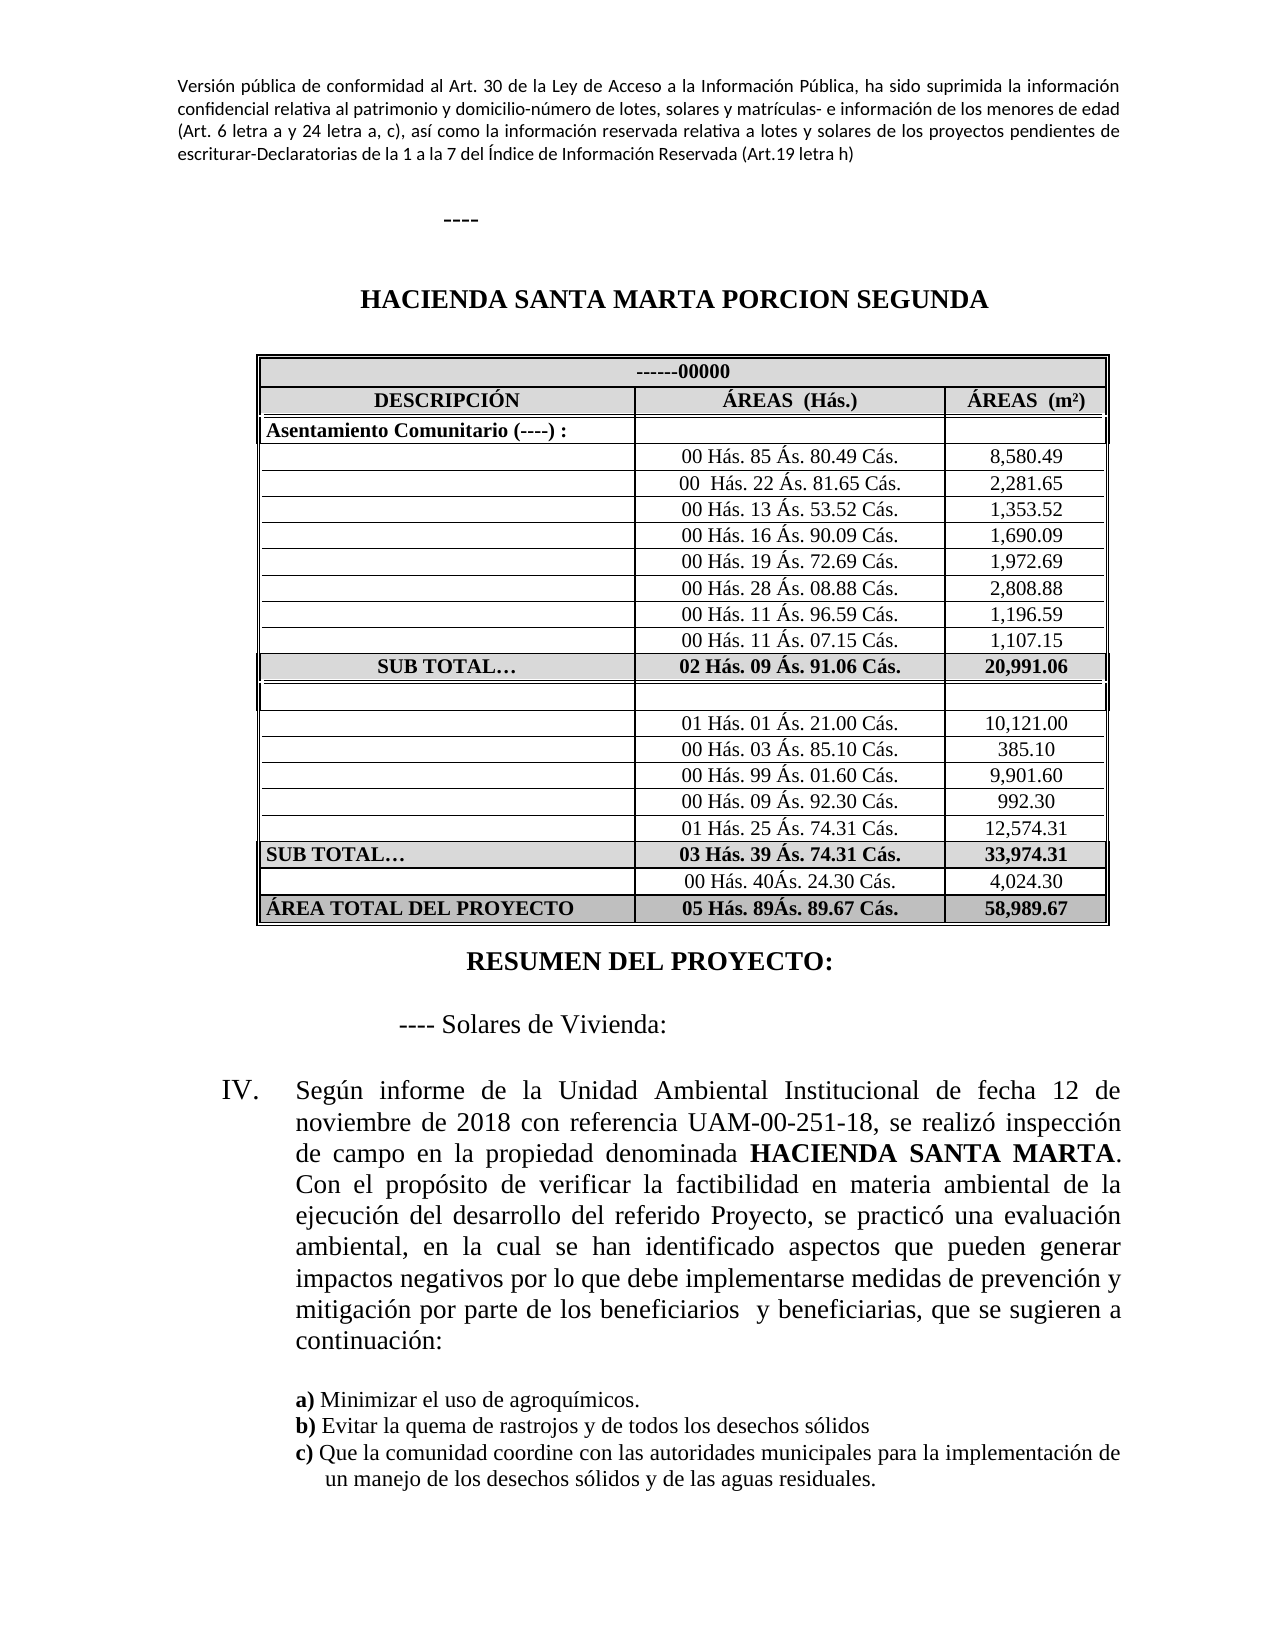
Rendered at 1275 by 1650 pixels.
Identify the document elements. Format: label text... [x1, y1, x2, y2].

list IV. Según informe de la Unidad Ambiental Institucional de fecha 12 de noviembre de 2018 con referencia UAM-00-251-18, se realizó inspección de campo en la propiedad denominada HACIENDA SANTA MARTA. Con el propósito de verificar la factibilidad en materia ambiental de la ejecución del desarrollo del referido Proyecto, se practicó una evaluación ambiental, en la cual se han identificado aspectos que pueden generar impactos negativos por lo que debe implementarse medidas de prevención y mitigación por parte de los beneficiarios y beneficiarias, que se sugieren a continuación: [221, 1072, 1122, 1355]
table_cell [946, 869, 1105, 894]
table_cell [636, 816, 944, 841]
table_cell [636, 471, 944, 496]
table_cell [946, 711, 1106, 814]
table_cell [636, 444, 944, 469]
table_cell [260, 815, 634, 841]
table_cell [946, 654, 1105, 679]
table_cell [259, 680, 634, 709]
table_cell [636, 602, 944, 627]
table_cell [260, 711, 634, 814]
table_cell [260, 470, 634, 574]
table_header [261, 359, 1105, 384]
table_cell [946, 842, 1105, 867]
text HACIENDA SANTA MARTA PORCION SEGUNDA [177, 283, 1122, 314]
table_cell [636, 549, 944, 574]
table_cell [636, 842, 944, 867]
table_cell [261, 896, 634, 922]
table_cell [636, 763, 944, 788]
list a) Minimizar el uso de agroquímicos. [252, 1386, 1122, 1413]
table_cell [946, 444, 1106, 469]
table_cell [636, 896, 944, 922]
list b) Evitar la quema de rastrojos y de todos los desechos sólidos [252, 1413, 1122, 1439]
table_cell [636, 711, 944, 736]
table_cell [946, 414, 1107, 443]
list c) Que la comunidad coordine con las autoridades municipales para la implementación de un manejo de los desechos sólidos y de las aguas residuales. [295, 1439, 1122, 1492]
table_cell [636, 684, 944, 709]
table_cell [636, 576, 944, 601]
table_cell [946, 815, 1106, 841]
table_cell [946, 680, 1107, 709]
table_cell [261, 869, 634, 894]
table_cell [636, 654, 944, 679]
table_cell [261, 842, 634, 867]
text ---- [289, 202, 1122, 233]
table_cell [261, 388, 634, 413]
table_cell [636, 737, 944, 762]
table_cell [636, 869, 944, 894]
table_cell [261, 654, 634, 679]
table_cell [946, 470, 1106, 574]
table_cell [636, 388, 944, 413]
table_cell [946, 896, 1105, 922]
text RESUMEN DEL PROYECTO: [177, 610, 1122, 977]
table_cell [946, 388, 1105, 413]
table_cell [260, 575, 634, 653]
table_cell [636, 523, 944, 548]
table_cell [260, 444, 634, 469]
list ---- Solares de Vivienda: [290, 1008, 1122, 1039]
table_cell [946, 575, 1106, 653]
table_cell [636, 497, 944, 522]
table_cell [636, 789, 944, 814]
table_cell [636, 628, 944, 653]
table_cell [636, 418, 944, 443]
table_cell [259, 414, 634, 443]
